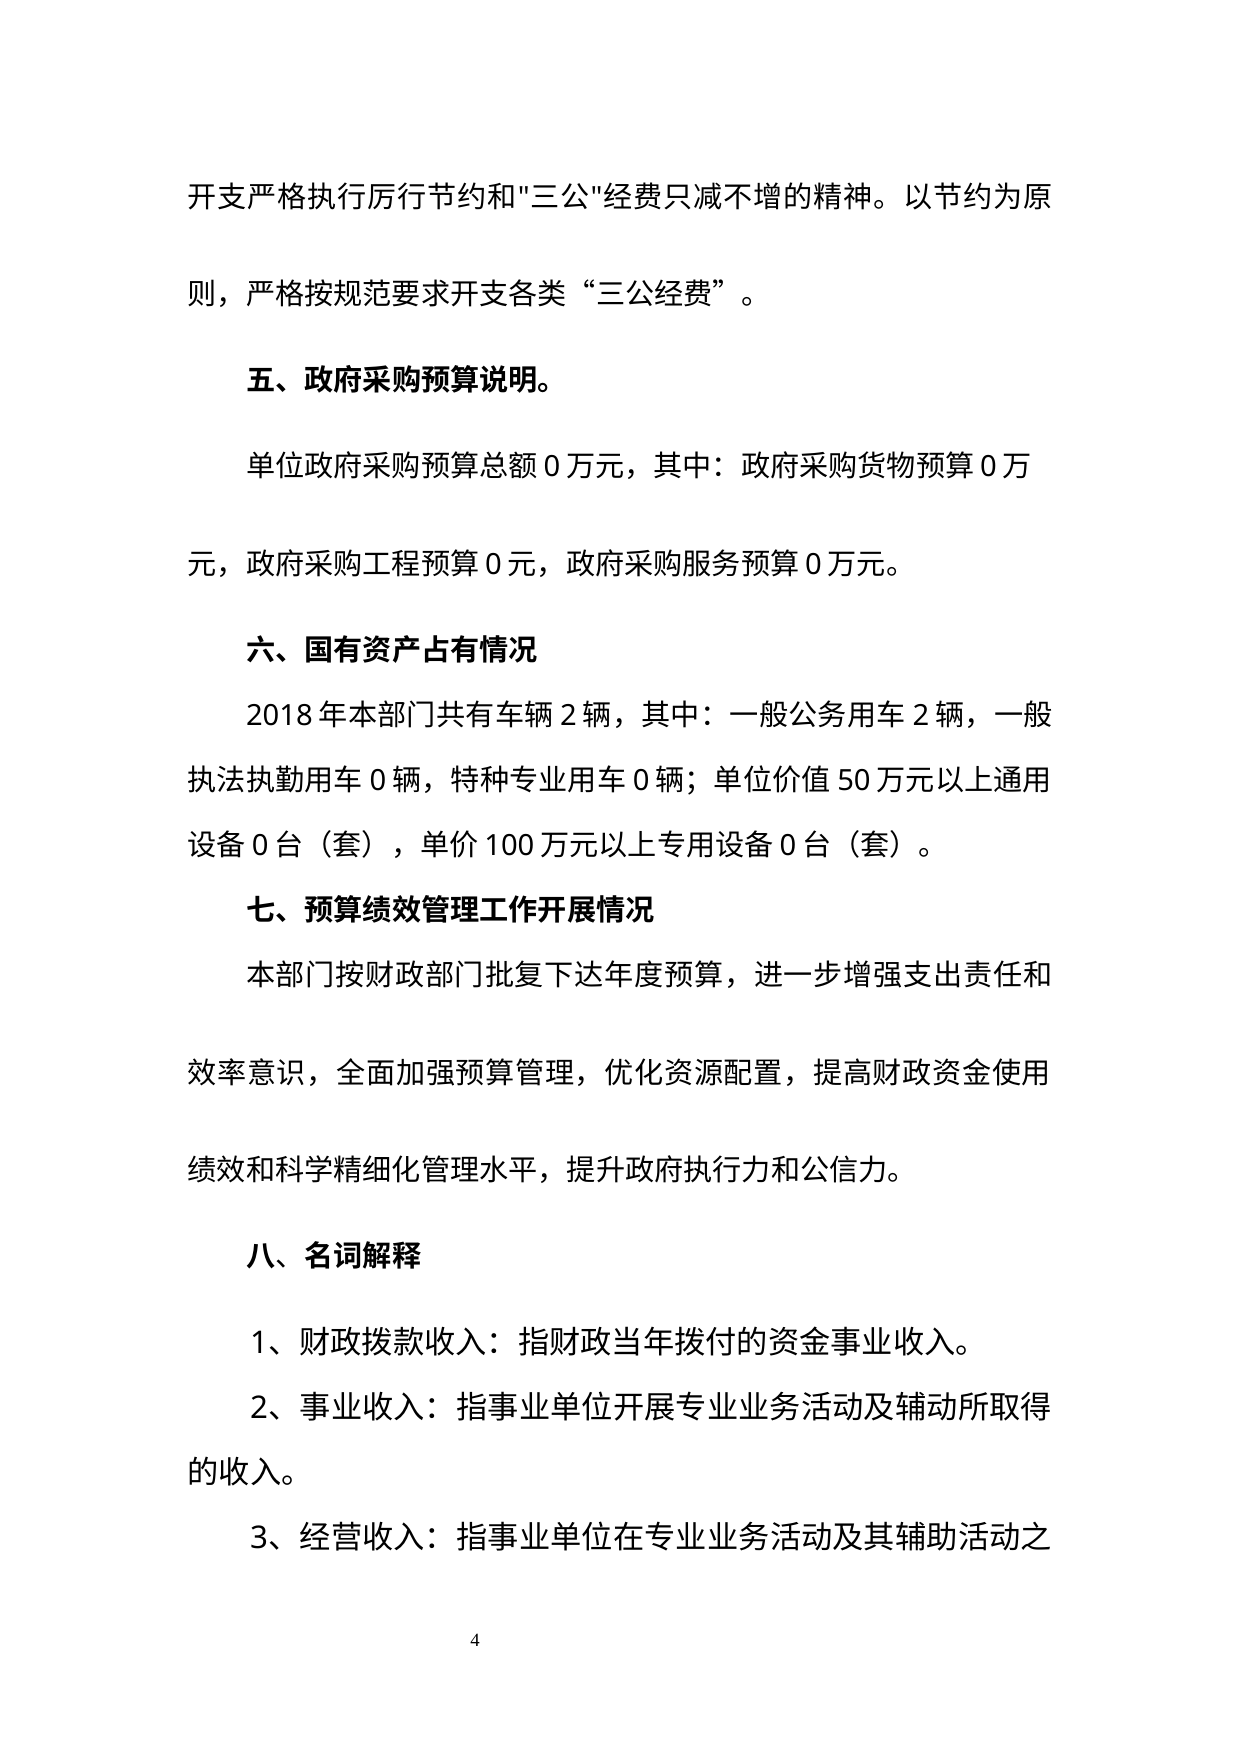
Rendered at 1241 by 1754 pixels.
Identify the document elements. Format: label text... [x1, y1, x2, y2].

text 本部门按财政部门批复下达年度预算，进一步增强支出责任和效率意识，全面加强预算管理，优化资源配置，提高财政资金使用绩效和科学精细化管理水平，提升政府执行力和公信力。 [187, 940, 1053, 1200]
text 2018年本部门共有车辆2辆，其中：一般公务用车2辆，一般执法执勤用车0辆，特种专业用车0辆；单位价值50万元以上通用设备0台（套），单价100万元以上专用设备0台（套）。 [187, 680, 1053, 875]
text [187, 162, 1053, 324]
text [187, 1503, 1053, 1568]
text 2、事业收入：指事业单位开展专业业务活动及辅动所取得的收入。 [187, 1373, 1053, 1503]
text 七、预算绩效管理工作开展情况 [187, 875, 1053, 940]
text 单位政府采购预算总额0万元，其中：政府采购货物预算0万元，政府采购工程预算0元，政府采购服务预算0万元。 [187, 432, 1053, 594]
text 五、政府采购预算说明。 [187, 346, 1053, 411]
text 八、名词解释 [187, 1222, 1053, 1287]
text 六、国有资产占有情况 [187, 615, 1053, 680]
text 1、财政拨款收入：指财政当年拨付的资金事业收入。 [187, 1308, 1053, 1373]
